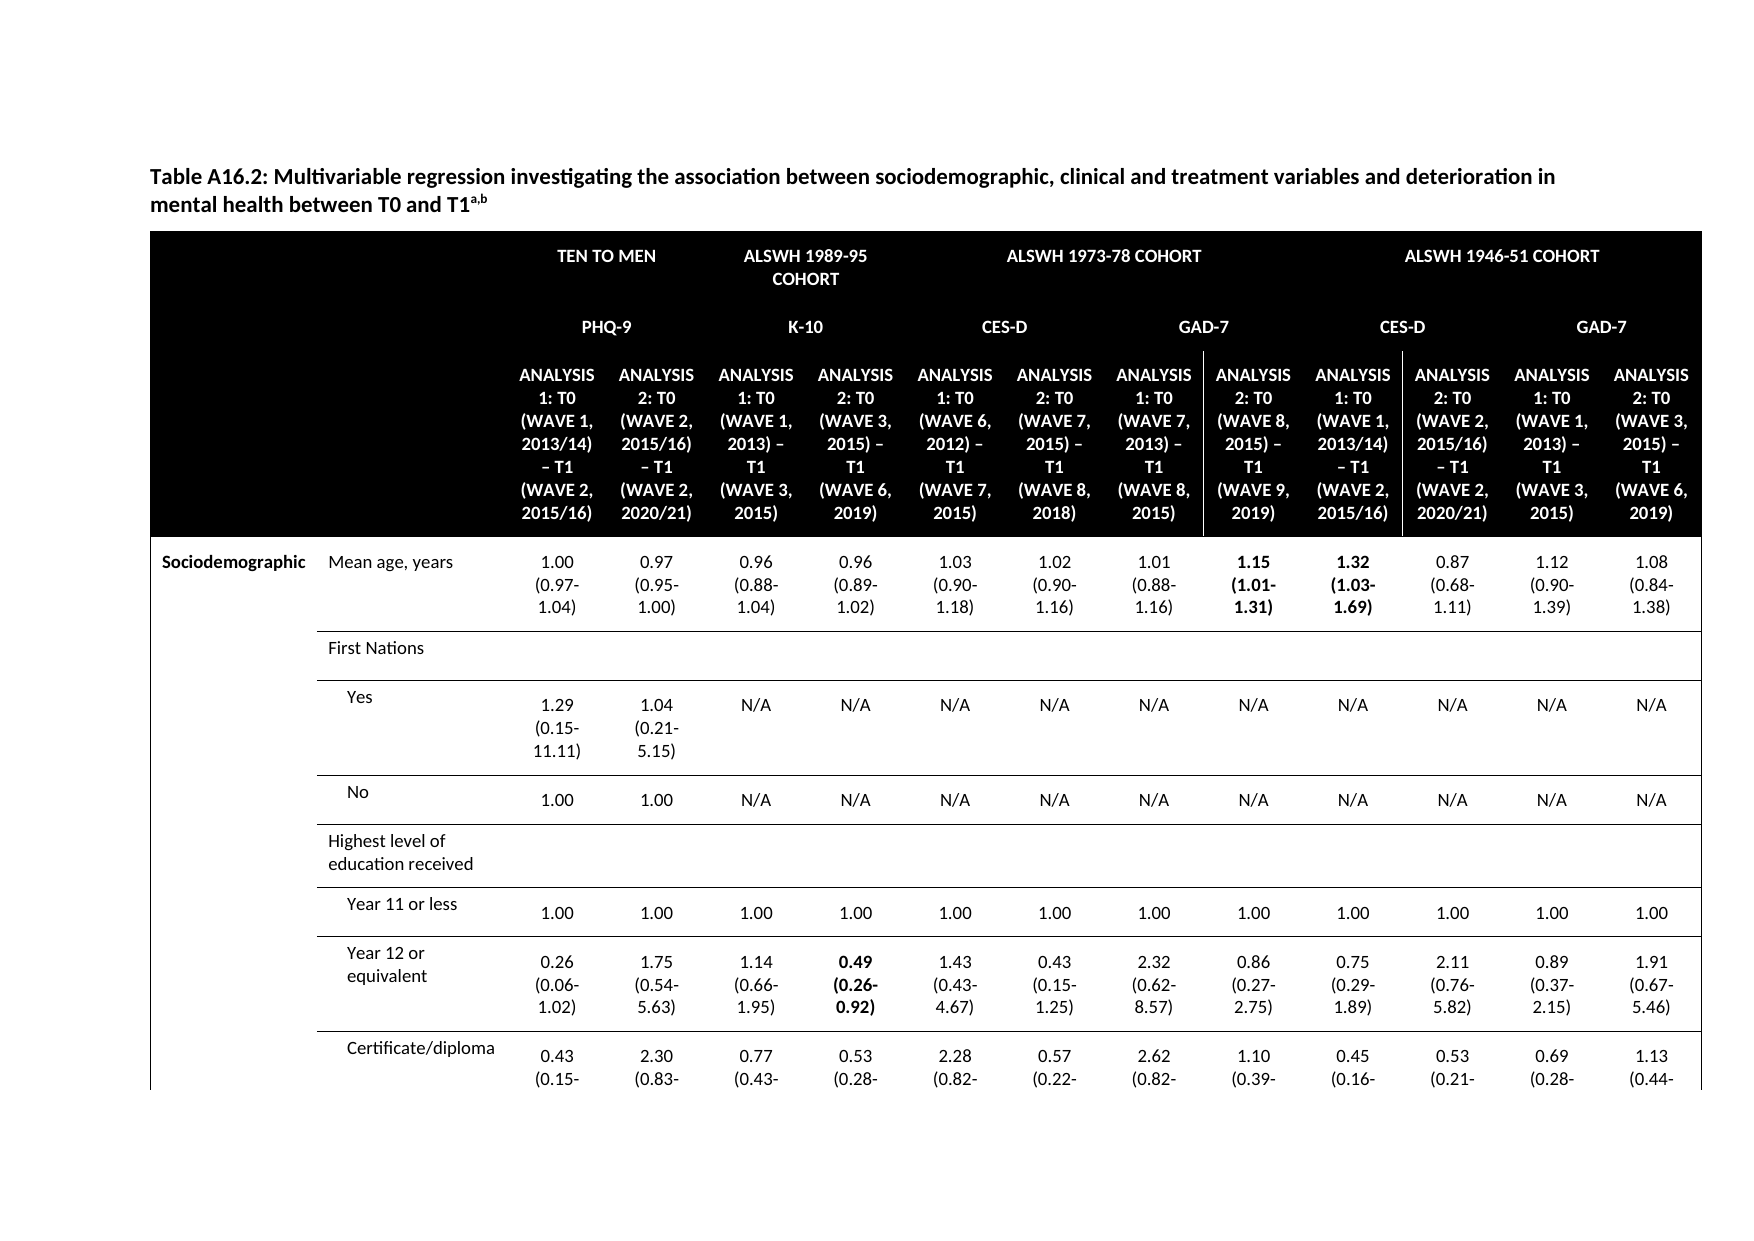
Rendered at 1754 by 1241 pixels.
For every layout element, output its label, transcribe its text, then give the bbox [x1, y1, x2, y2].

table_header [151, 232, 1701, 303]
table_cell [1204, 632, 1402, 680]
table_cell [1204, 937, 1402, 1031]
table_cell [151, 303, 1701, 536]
text Table A16.2: Multivariable regression investigating the association between sociodemographic, clinical and treatment variables and deterioration in mental health between T0 and T1a,b [150, 162, 1604, 218]
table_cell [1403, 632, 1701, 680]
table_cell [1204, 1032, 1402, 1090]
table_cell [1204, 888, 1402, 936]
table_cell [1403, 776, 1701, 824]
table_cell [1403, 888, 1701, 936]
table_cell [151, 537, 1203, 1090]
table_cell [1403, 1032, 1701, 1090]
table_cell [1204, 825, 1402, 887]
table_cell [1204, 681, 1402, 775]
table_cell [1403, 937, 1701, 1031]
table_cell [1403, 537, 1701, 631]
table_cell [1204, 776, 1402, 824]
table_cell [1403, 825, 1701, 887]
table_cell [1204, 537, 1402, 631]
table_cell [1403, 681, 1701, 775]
